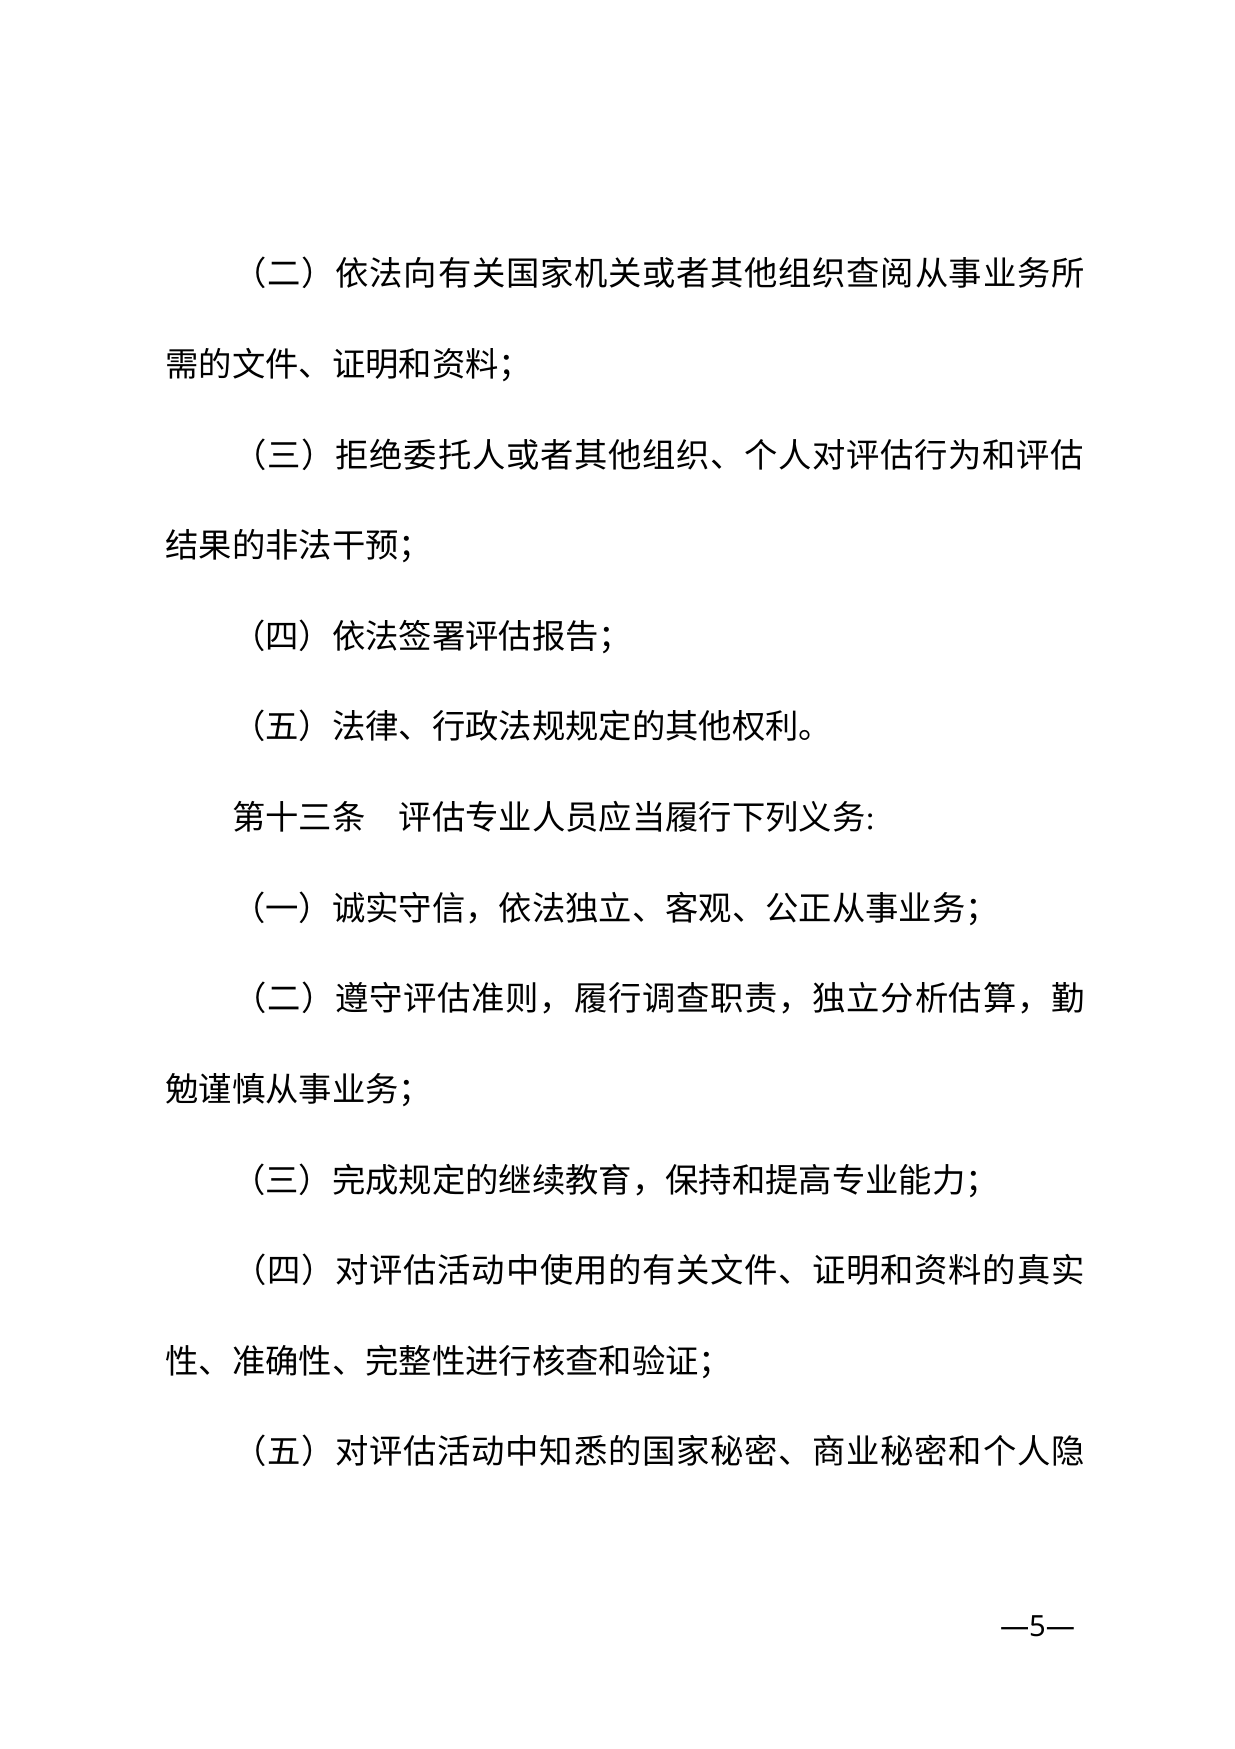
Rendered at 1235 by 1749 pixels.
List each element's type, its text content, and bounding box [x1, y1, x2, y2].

text （二）遵守评估准则，履行调查职责，独立分析估算，勤勉谨慎从事业务； [165, 951, 1087, 1132]
text （五）法律、行政法规规定的其他权利。 [165, 679, 1087, 770]
text （二）依法向有关国家机关或者其他组织查阅从事业务所需的文件、证明和资料； [165, 226, 1087, 407]
text （四）依法签署评估报告； [165, 588, 1087, 679]
text （四）对评估活动中使用的有关文件、证明和资料的真实性、准确性、完整性进行核查和验证； [165, 1223, 1087, 1404]
text （三）拒绝委托人或者其他组织、个人对评估行为和评估结果的非法干预； [165, 407, 1087, 588]
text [165, 1404, 1087, 1495]
text （三）完成规定的继续教育，保持和提高专业能力； [165, 1132, 1087, 1223]
text （一）诚实守信，依法独立、客观、公正从事业务； [165, 860, 1087, 951]
text 第十三条 评估专业人员应当履行下列义务: [165, 770, 1087, 860]
